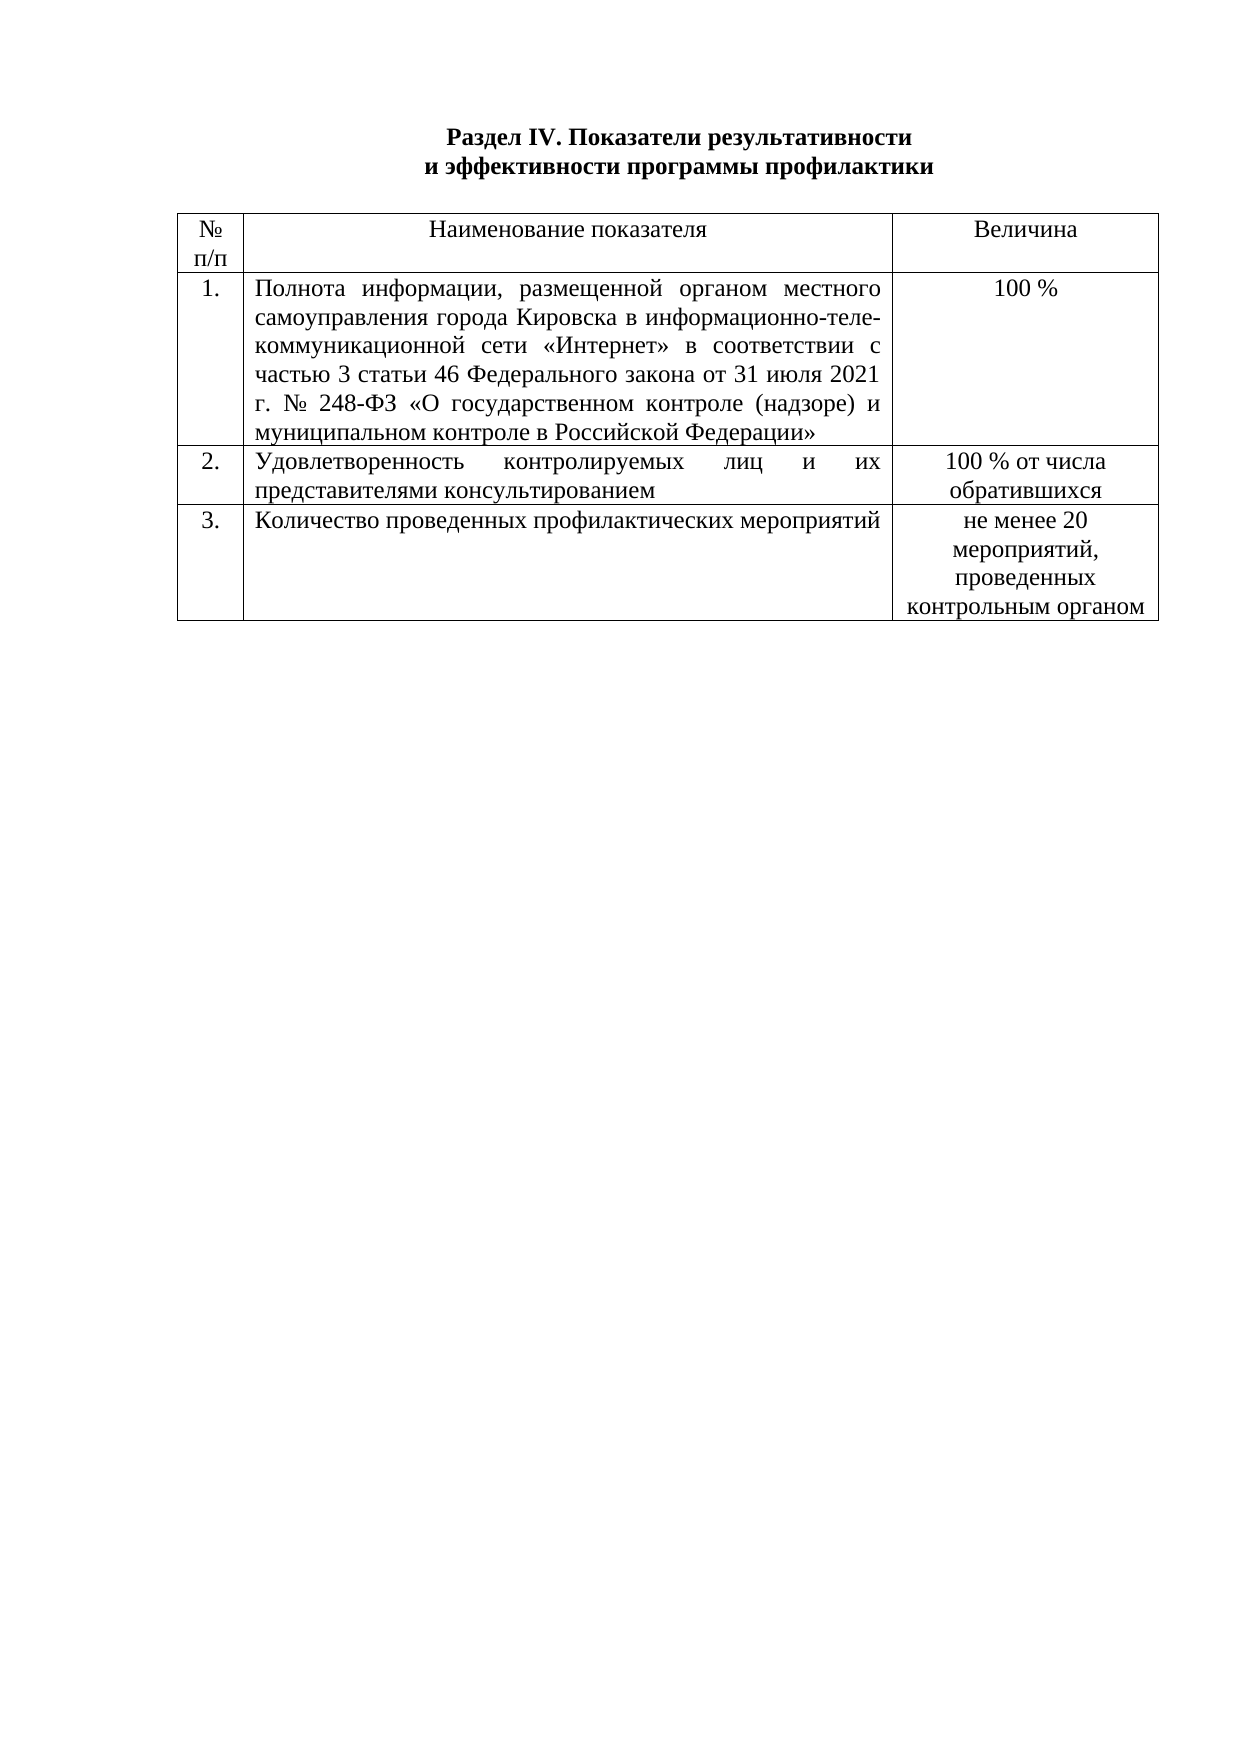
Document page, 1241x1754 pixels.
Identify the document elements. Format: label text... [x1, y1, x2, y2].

table_cell 100 % от числа обратившихся [893, 446, 1158, 504]
table_cell 100 % [893, 273, 1158, 445]
table_cell Удовлетворенность контролируемых лиц и их представителями консультированием [244, 446, 892, 504]
table_header № п/п [178, 214, 243, 272]
text и эффективности программы профилактики [177, 151, 1181, 180]
table_cell 2. [178, 446, 243, 504]
table_cell не менее 20 мероприятий, проведенных контрольным органом [893, 505, 1158, 620]
table_header Наименование показателя [244, 214, 892, 272]
text Раздел IV. Показатели результативности [177, 122, 1181, 151]
table_header Величина [893, 214, 1158, 272]
table_cell 3. [178, 505, 243, 620]
table_cell 1. [178, 273, 243, 445]
table_cell Полнота информации, размещенной органом местного самоуправления города Кировска в информационно-теле-коммуникационной сети «Интернет» в соответствии с частью 3 статьи 46 Федерального закона от 31 июля 2021 г. № 248-ФЗ «О государственном контроле (надзоре) и муниципальном контроле в Российской Федерации» [244, 273, 892, 445]
table_cell Количество проведенных профилактических мероприятий [244, 505, 892, 620]
